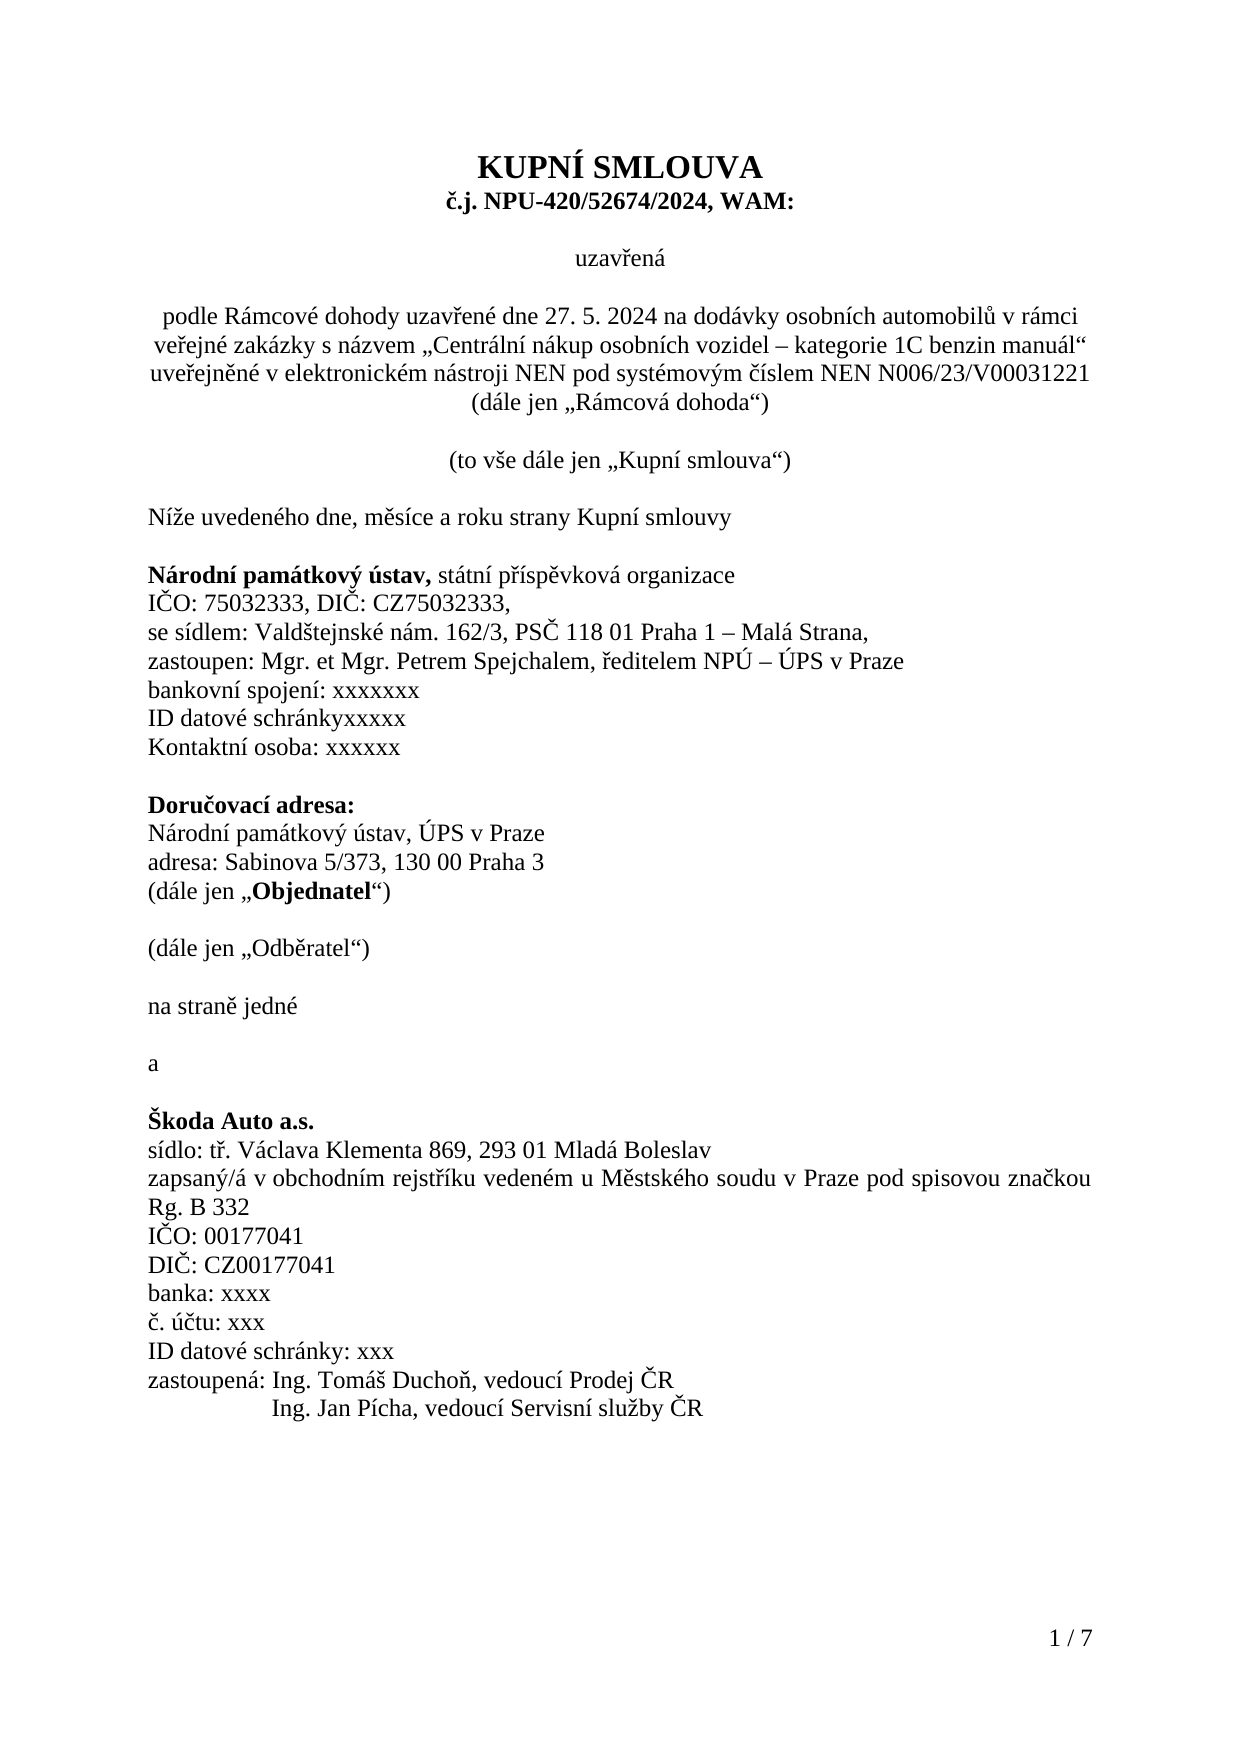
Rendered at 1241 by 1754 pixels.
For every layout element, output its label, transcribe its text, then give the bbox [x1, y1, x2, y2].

text (to vše dále jen „Kupní smlouva“) [148, 445, 1093, 473]
text uzavřená [148, 243, 1093, 272]
text Ing. Jan Pícha, vedoucí Servisní služby ČR [221, 1393, 1093, 1422]
text Kontaktní osoba: xxxxxx [148, 732, 1093, 761]
text se sídlem: Valdštejnské nám. 162/3, PSČ 118 01 Praha 1 – Malá Strana, [148, 617, 1093, 646]
text podle Rámcové dohody uzavřené dne 27. 5. 2024 na dodávky osobních automobilů v rámci veřejné zakázky s názvem „Centrální nákup osobních vozidel – kategorie 1C benzin manuál“ uveřejněné v elektronickém nástroji NEN pod systémovým číslem NEN N006/23/V00031221 [148, 301, 1093, 387]
text ID datové schránkyxxxxx [148, 703, 1093, 732]
text zastoupen: Mgr. et Mgr. Petrem Spejchalem, ředitelem NPÚ – ÚPS v Praze [148, 646, 1093, 675]
text IČO: 75032333, DIČ: CZ75032333, [148, 588, 1093, 617]
text adresa: Sabinova 5/373, 130 00 Praha 3 [148, 847, 1093, 876]
text č. účtu: xxx [148, 1307, 1093, 1336]
text zapsaný/á v obchodním rejstříku vedeném u Městského soudu v Praze pod spisovou značkou Rg. B 332 [148, 1163, 1093, 1221]
text KUPNÍ SMLOUVA [148, 148, 1093, 186]
text IČO: 00177041 [148, 1221, 1093, 1250]
text Národní památkový ústav, ÚPS v Praze [148, 818, 1093, 847]
text Níže uvedeného dne, měsíce a roku strany Kupní smlouvy [148, 502, 1093, 531]
text Doručovací adresa: [148, 790, 1093, 818]
text sídlo: tř. Václava Klementa 869, 293 01 Mladá Boleslav [148, 1135, 1093, 1163]
text ID datové schránky: xxx [148, 1336, 1093, 1365]
text na straně jedné [148, 991, 1093, 1020]
text bankovní spojení: xxxxxxx [148, 675, 1093, 703]
text Národní památkový ústav, státní příspěvková organizace [148, 560, 1093, 588]
text (dále jen „Odběratel“) [148, 933, 1093, 962]
text (dále jen „Rámcová dohoda“) [148, 387, 1093, 416]
text DIČ: CZ00177041 [148, 1250, 1093, 1278]
text zastoupená: Ing. Tomáš Duchoň, vedoucí Prodej ČR [148, 1365, 1093, 1393]
text banka: xxxx [148, 1278, 1093, 1307]
text a [148, 1048, 1093, 1077]
text č.j. NPU-420/52674/2024, WAM: [148, 186, 1093, 215]
text Škoda Auto a.s. [148, 1106, 1093, 1135]
text (dále jen „Objednatel“) [148, 876, 1093, 905]
